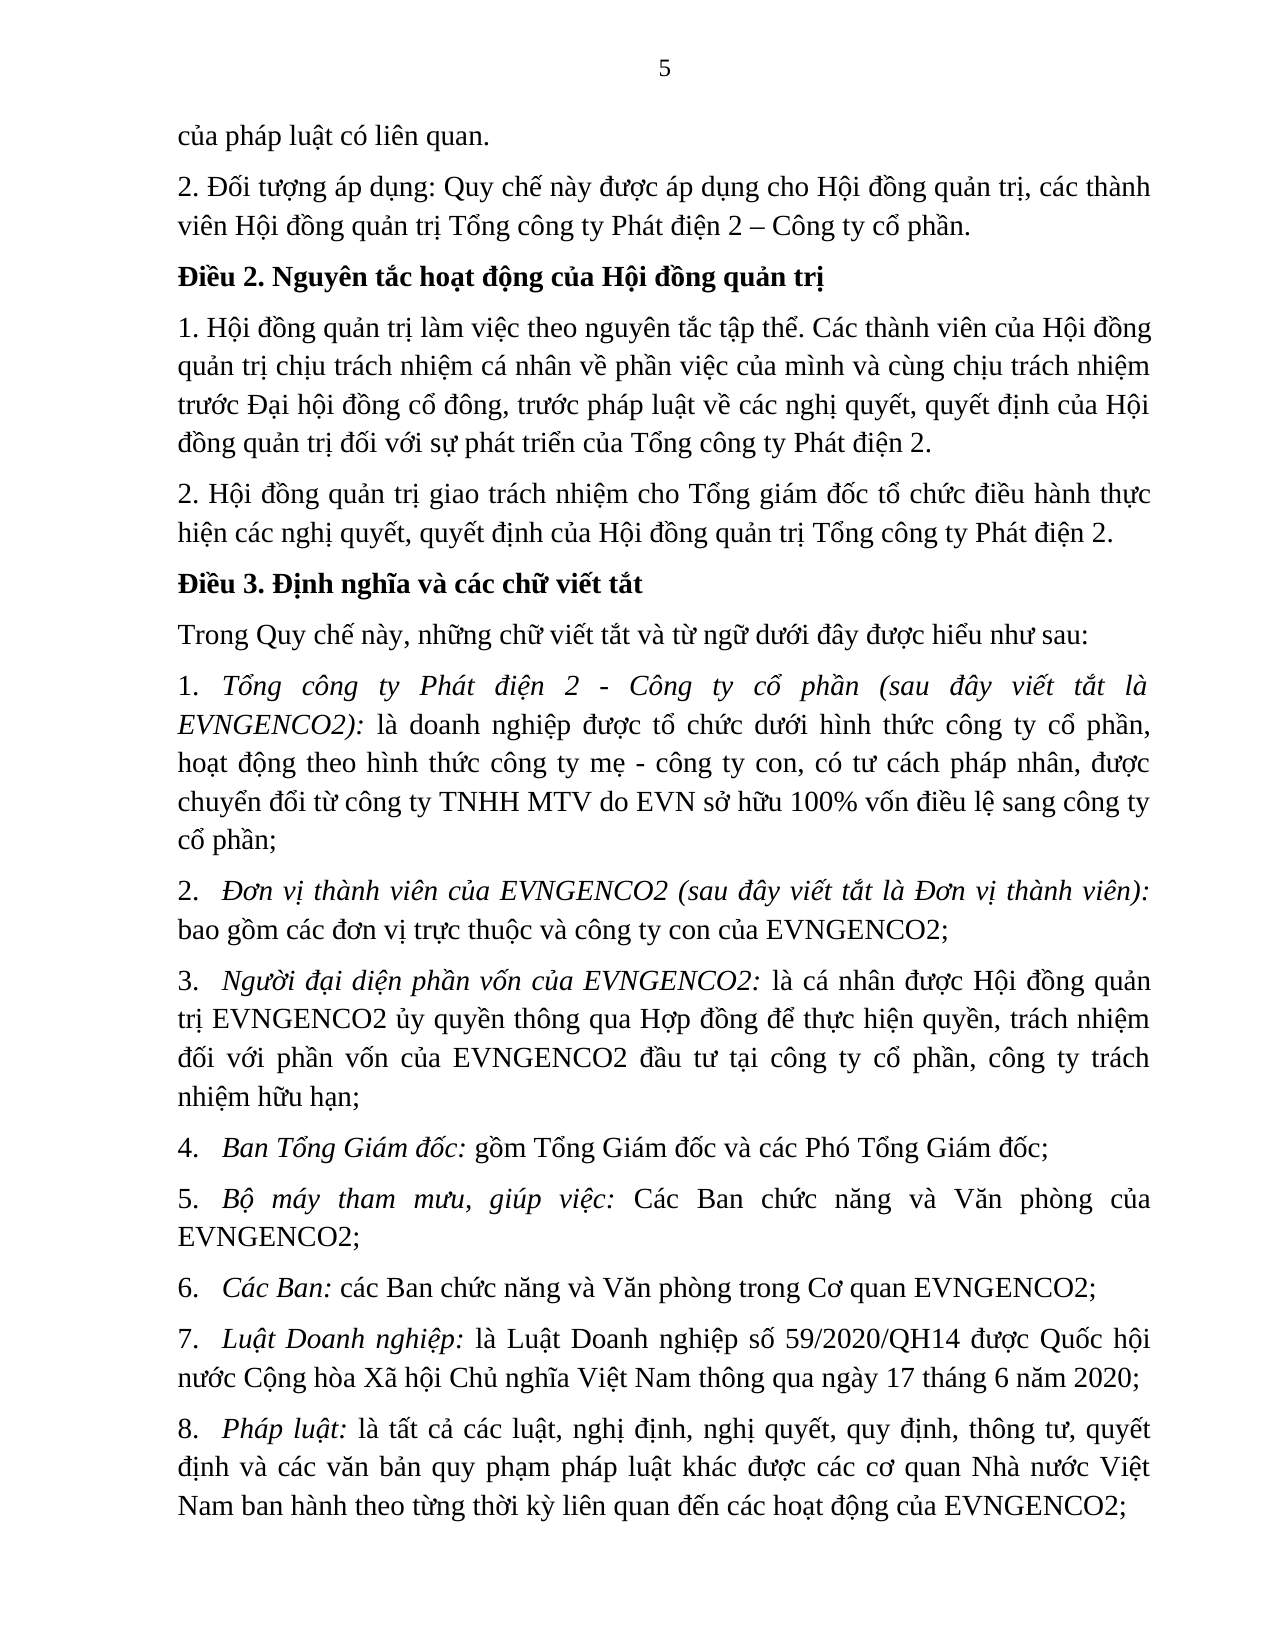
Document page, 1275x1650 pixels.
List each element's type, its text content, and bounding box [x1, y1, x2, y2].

list Ban Tổng Giám đốc: gồm Tổng Giám đốc và các Phó Tổng Giám đốc; [177, 1130, 1152, 1163]
list Các Ban: các Ban chức năng và Văn phòng trong Cơ quan EVNGENCO2; [177, 1270, 1152, 1304]
list Pháp luật: là tất cả các luật, nghị định, nghị quyết, quy định, thông tư, quyết định và các văn bản quy phạm pháp luật khác được các cơ quan Nhà nước Việt Nam ban hành theo từng thời kỳ liên quan đến các hoạt động của EVNGENCO2; [177, 1411, 1152, 1522]
list Bộ máy tham mưu, giúp việc: Các Ban chức năng và Văn phòng của EVNGENCO2; [177, 1181, 1152, 1253]
list Người đại diện phần vốn của EVNGENCO2: là cá nhân được Hội đồng quản trị EVNGENCO2 ủy quyền thông qua Hợp đồng để thực hiện quyền, trách nhiệm đối với phần vốn của EVNGENCO2 đầu tư tại công ty cổ phần, công ty trách nhiệm hữu hạn; [177, 963, 1152, 1112]
list Luật Doanh nghiệp: là Luật Doanh nghiệp số 59/2020/QH14 được Quốc hội nước Cộng hòa Xã hội Chủ nghĩa Việt Nam thông qua ngày 17 tháng 6 năm 2020; [177, 1321, 1152, 1393]
subtitle Điều 3. Định nghĩa và các chữ viết tắt [177, 566, 1152, 600]
text 1. Hội đồng quản trị làm việc theo nguyên tắc tập thể. Các thành viên của Hội đồng quản trị chịu trách nhiệm cá nhân về phần việc của mình và cùng chịu trách nhiệm trước Đại hội đồng cổ đông, trước pháp luật về các nghị quyết, quyết định của Hội đồng quản trị đối với sự phát triển của Tổng công ty Phát điện 2. [177, 310, 1152, 459]
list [177, 118, 1152, 152]
list Đối tượng áp dụng: Quy chế này được áp dụng cho Hội đồng quản trị, các thành viên Hội đồng quản trị Tổng công ty Phát điện 2 – Công ty cổ phần. [177, 169, 1152, 241]
text Trong Quy chế này, những chữ viết tắt và từ ngữ dưới đây được hiểu như sau: [177, 617, 1152, 651]
text 2. Hội đồng quản trị giao trách nhiệm cho Tổng giám đốc tổ chức điều hành thực hiện các nghị quyết, quyết định của Hội đồng quản trị Tổng công ty Phát điện 2. [177, 477, 1152, 549]
list Tổng công ty Phát điện 2 - Công ty cổ phần (sau đây viết tắt là EVNGENCO2): là doanh nghiệp được tổ chức dưới hình thức công ty cổ phần, hoạt động theo hình thức công ty mẹ - công ty con, có tư cách pháp nhân, được chuyển đổi từ công ty TNHH MTV do EVN sở hữu 100% vốn điều lệ sang công ty cổ phần; [177, 668, 1152, 856]
list Đơn vị thành viên của EVNGENCO2 (sau đây viết tắt là Đơn vị thành viên): bao gồm các đơn vị trực thuộc và công ty con của EVNGENCO2; [177, 873, 1152, 946]
subtitle Điều 2. Nguyên tắc hoạt động của Hội đồng quản trị [177, 259, 1152, 292]
